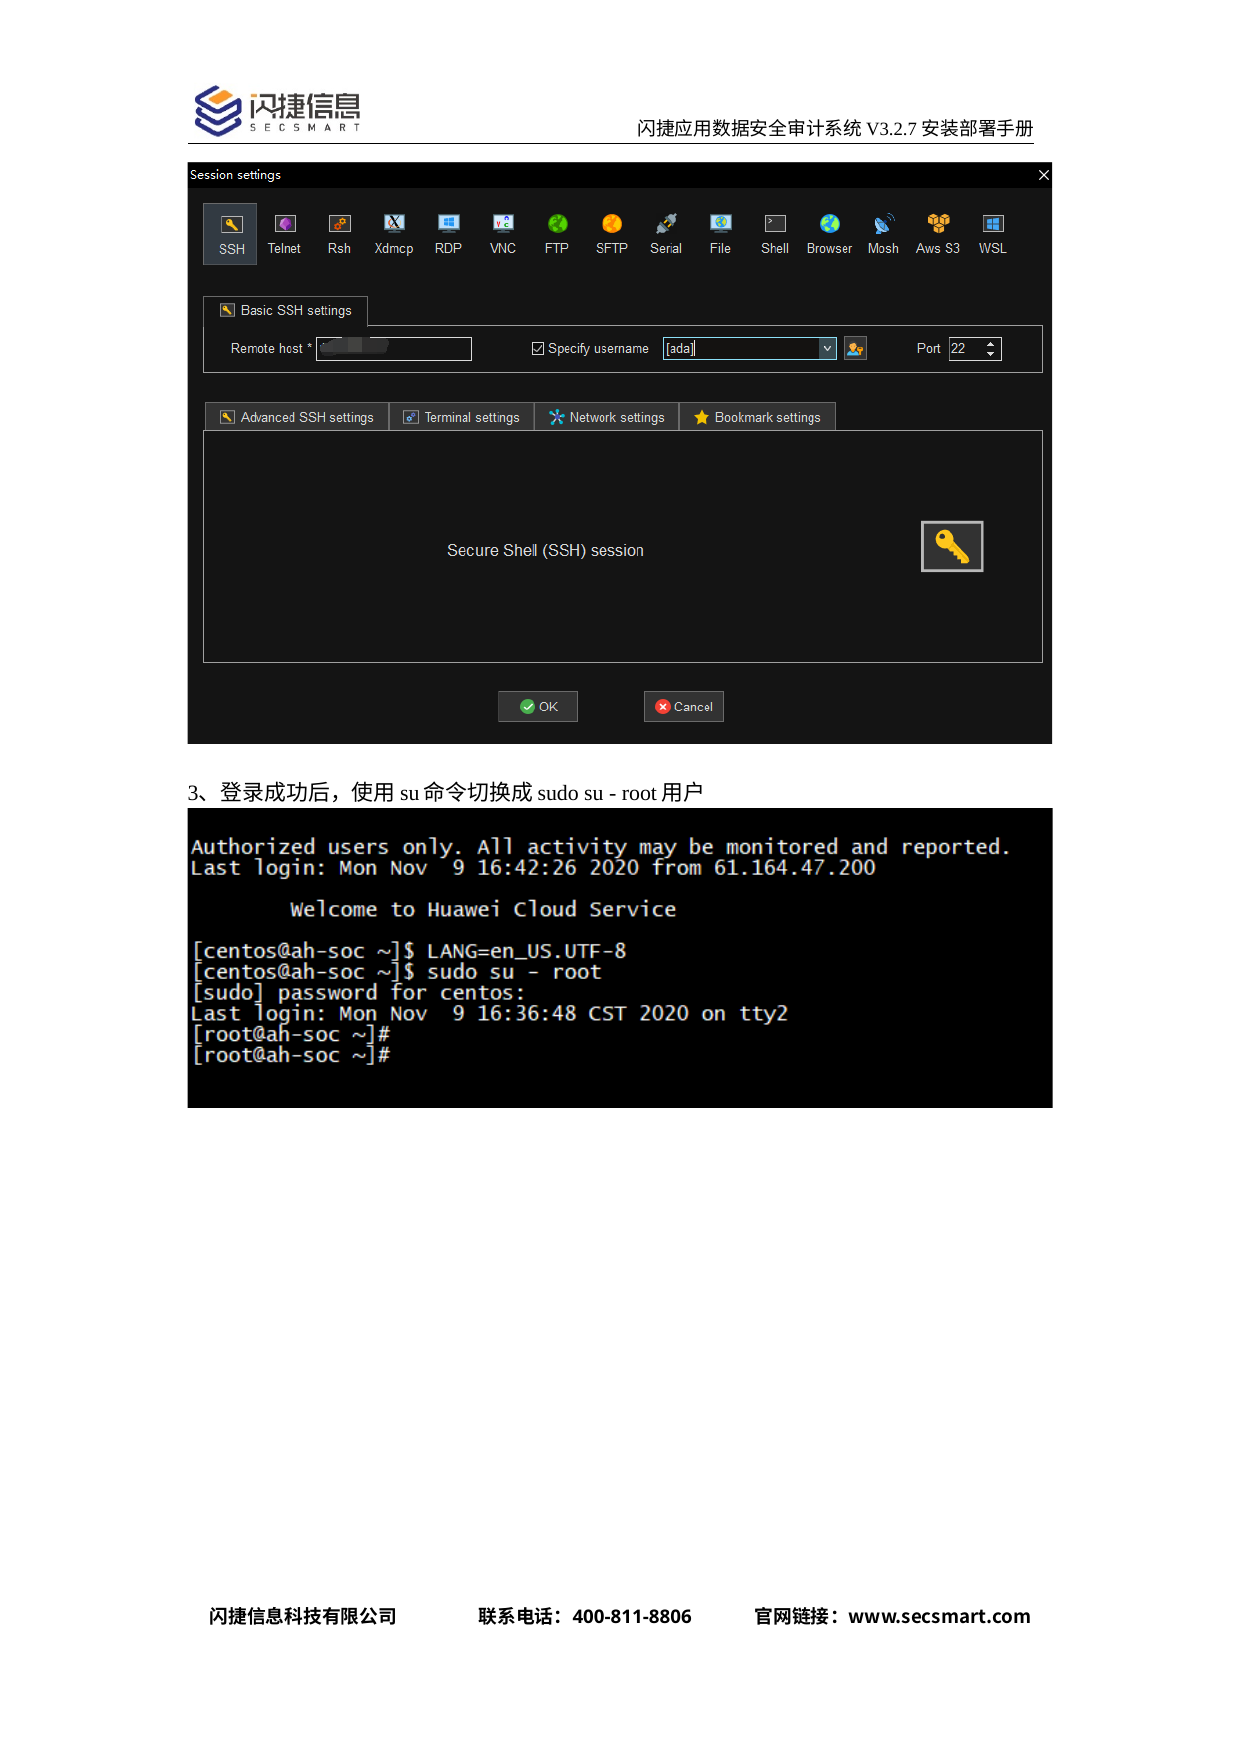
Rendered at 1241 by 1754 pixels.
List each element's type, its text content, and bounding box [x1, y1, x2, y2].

picture [187, 808, 1053, 1108]
picture [187, 162, 1053, 744]
picture [193, 81, 360, 139]
list 登录成功后，使用su命令切换成sudo su - root用户 [187, 774, 1053, 808]
